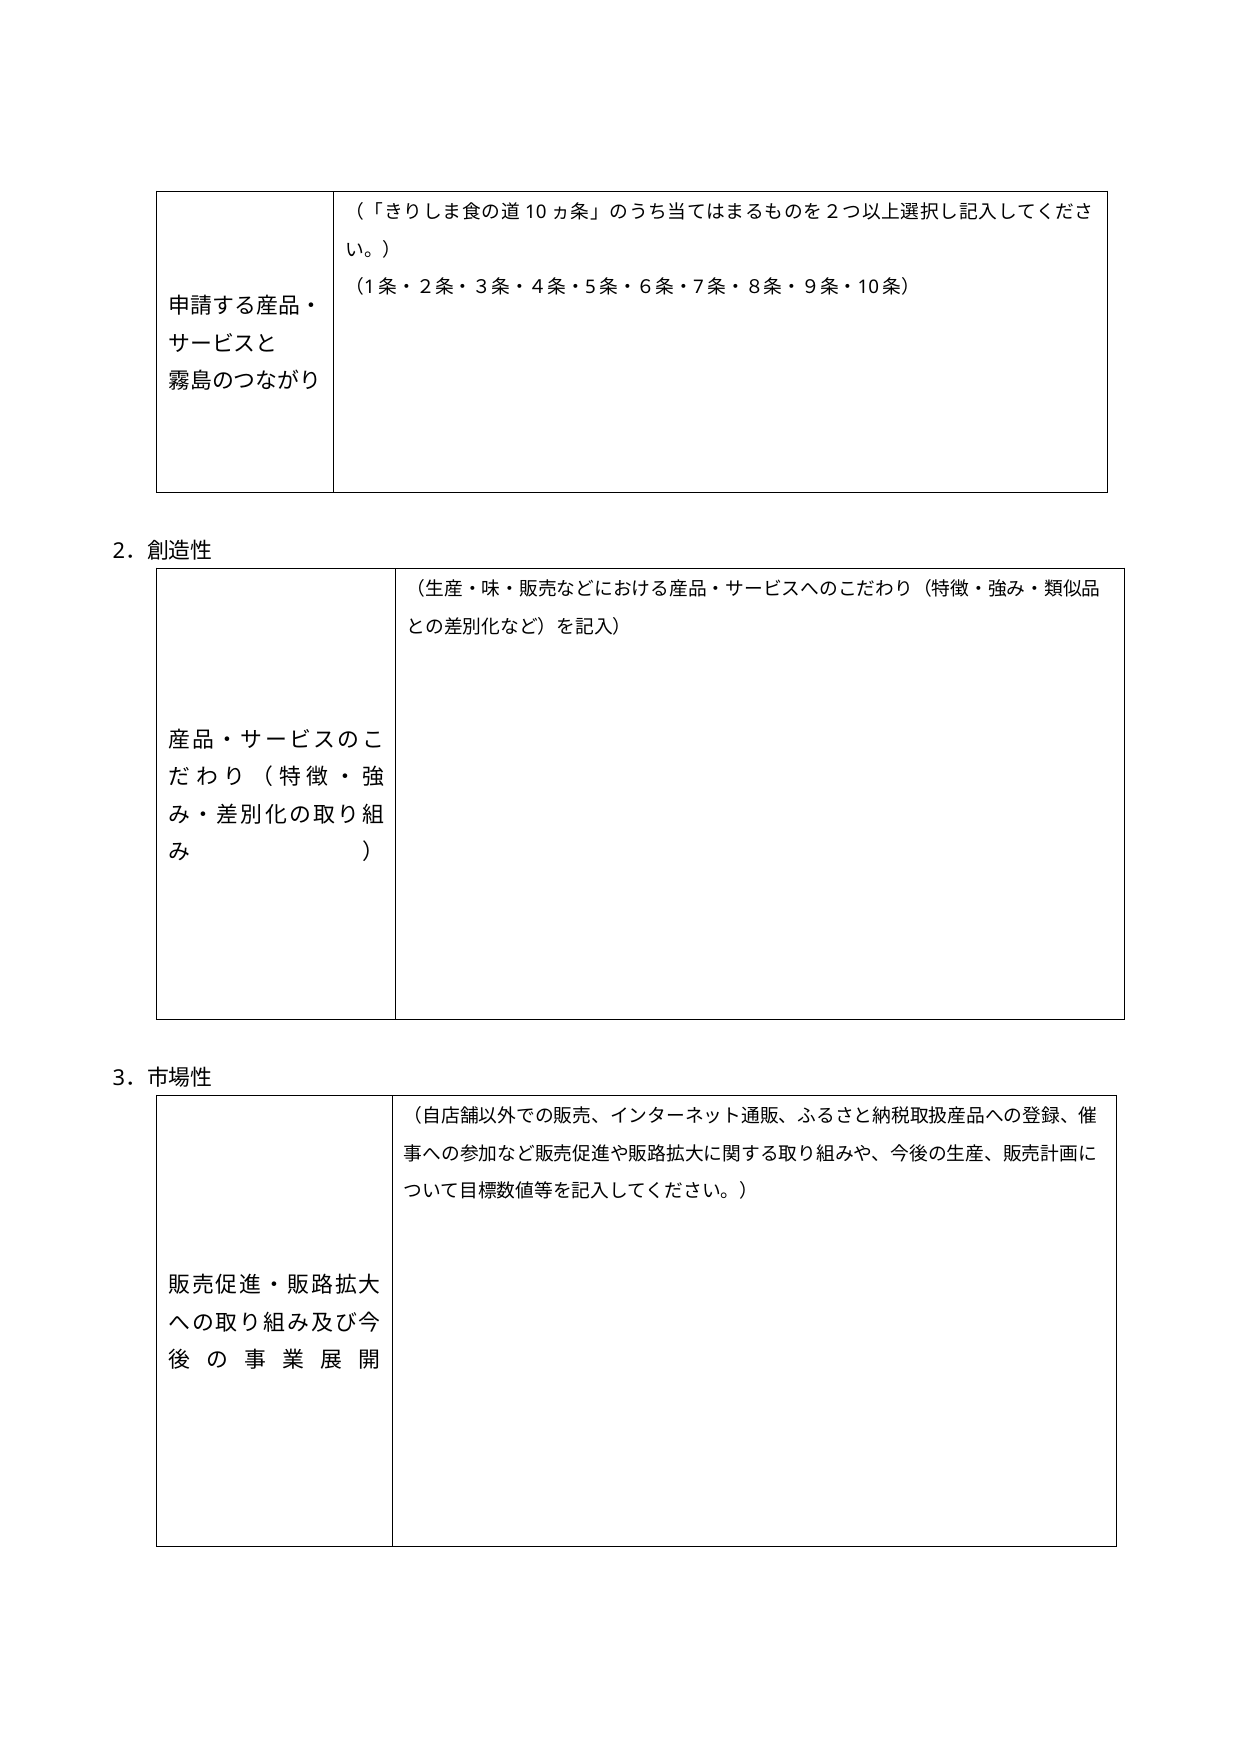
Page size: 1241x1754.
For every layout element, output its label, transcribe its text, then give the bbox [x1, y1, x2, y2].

table_cell 申請する産品・サービスと 霧島のつながり [157, 192, 333, 492]
text 2．創造性 [112, 530, 1128, 568]
table_cell （「きりしま食の道10ヵ条」のうち当てはまるものを２つ以上選択し記入してください。） （1条・２条・３条・４条・5条・６条・7条・８条・９条・10条） [334, 192, 1107, 492]
table_header 販売促進・販路拡大への取り組み及び今後の事業展開 [157, 1096, 392, 1546]
table_header （生産・味・販売などにおける産品・サービスへのこだわり（特徴・強み・類似品との差別化など）を記入） [396, 569, 1124, 1019]
table_header （自店舗以外での販売、インターネット通販、ふるさと納税取扱産品への登録、催事への参加など販売促進や販路拡大に関する取り組みや、今後の生産、販売計画について目標数値等を記入してください。） [393, 1096, 1116, 1546]
table_header 産品・サービスのこだわり（特徴・強み・差別化の取り組み） [157, 569, 395, 1019]
text 3．市場性 [112, 1057, 1128, 1095]
